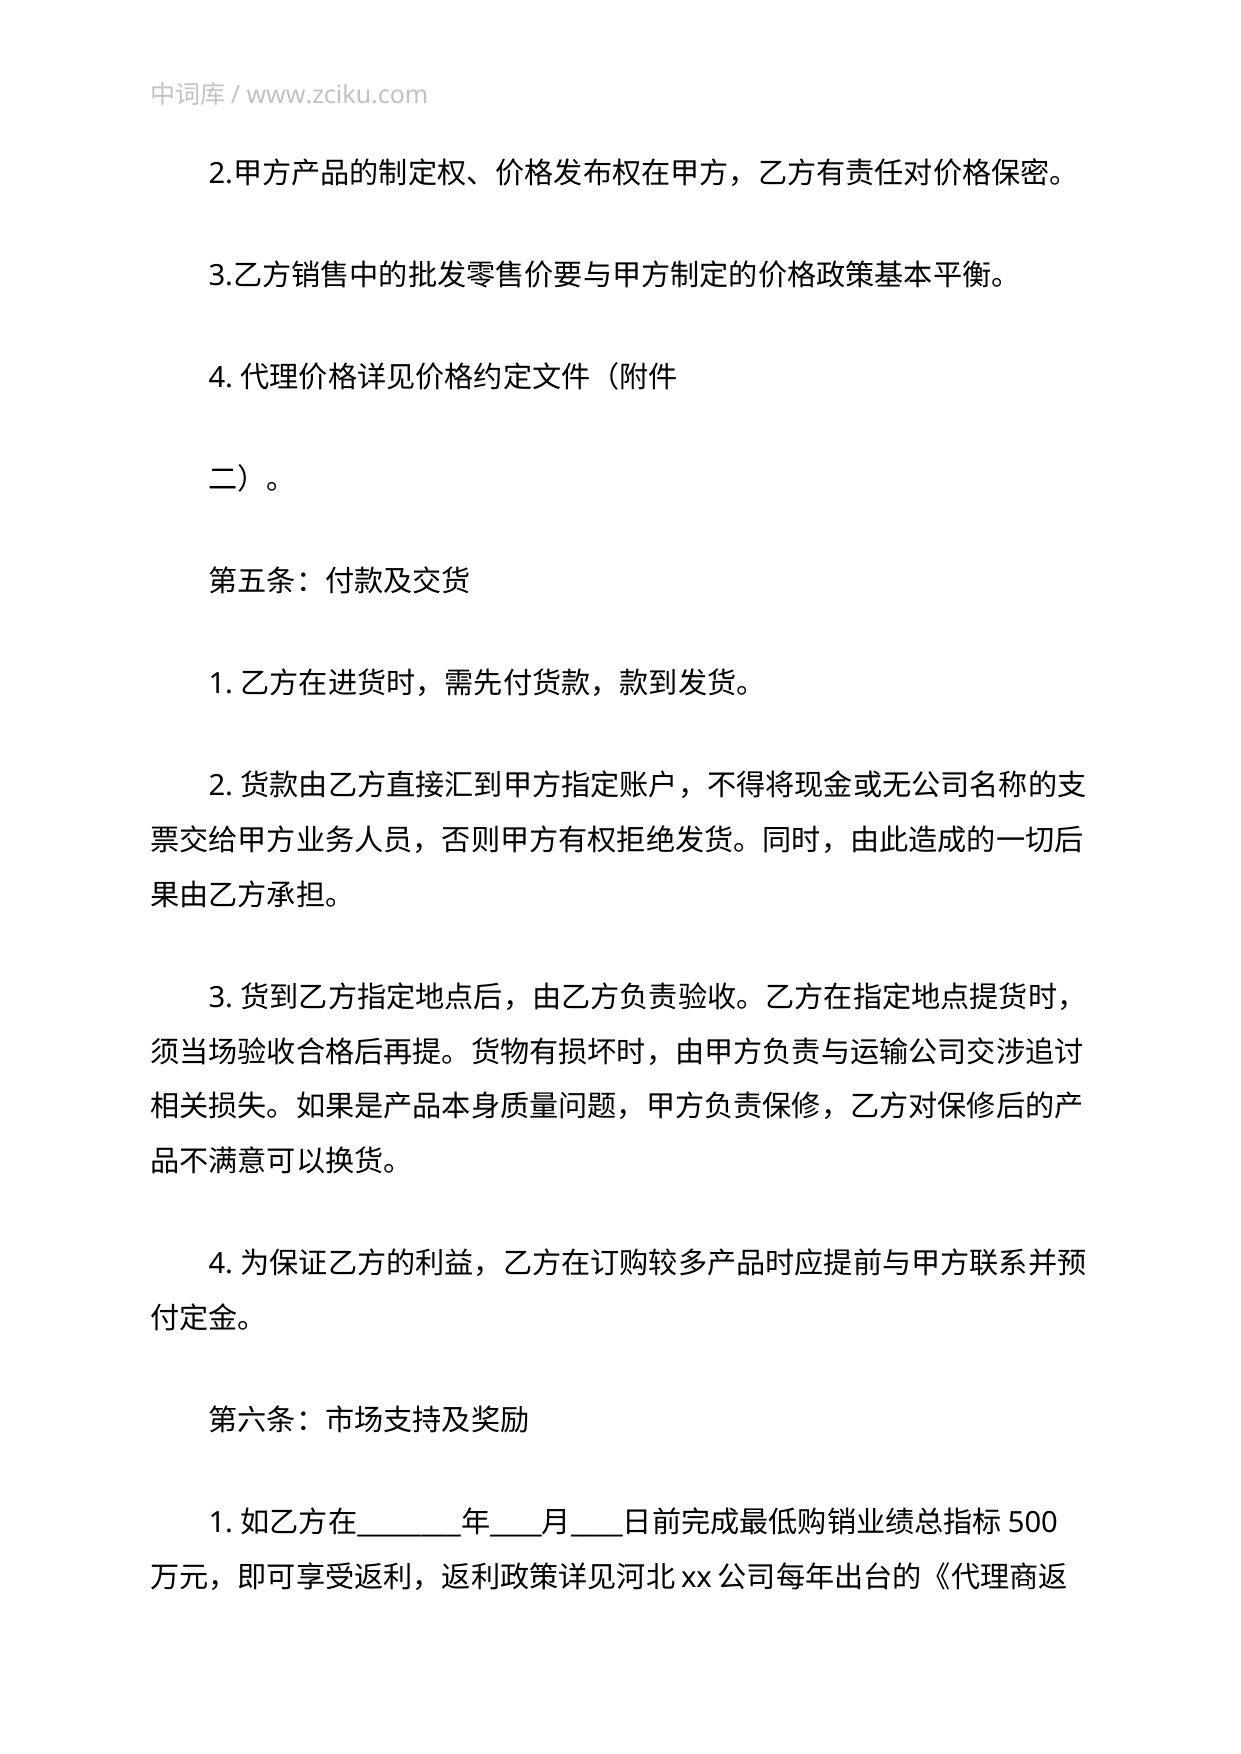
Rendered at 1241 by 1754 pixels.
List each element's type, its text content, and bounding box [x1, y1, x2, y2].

text 3. 货到乙方指定地点后，由乙方负责验收。乙方在指定地点提货时，须当场验收合格后再提。货物有损坏时，由甲方负责与运输公司交涉追讨相关损失。如果是产品本身质量问题，甲方负责保修，乙方对保修后的产品不满意可以换货。 [150, 973, 1090, 1180]
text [150, 1498, 1090, 1596]
text 1. 乙方在进货时，需先付货款，款到发货。 [150, 659, 1090, 702]
text 2.甲方产品的制定权、价格发布权在甲方，乙方有责任对价格保密。 [150, 150, 1090, 192]
text 第六条：市场支持及奖励 [150, 1396, 1090, 1439]
text 4. 代理价格详见价格约定文件（附件 [150, 354, 1090, 396]
text 3.乙方销售中的批发零售价要与甲方制定的价格政策基本平衡。 [150, 252, 1090, 294]
text 2. 货款由乙方直接汇到甲方指定账户，不得将现金或无公司名称的支票交给甲方业务人员，否则甲方有权拒绝发货。同时，由此造成的一切后果由乙方承担。 [150, 761, 1090, 914]
text 第五条：付款及交货 [150, 558, 1090, 600]
text 4. 为保证乙方的利益，乙方在订购较多产品时应提前与甲方联系并预付定金。 [150, 1240, 1090, 1337]
text 二）。 [150, 456, 1090, 498]
